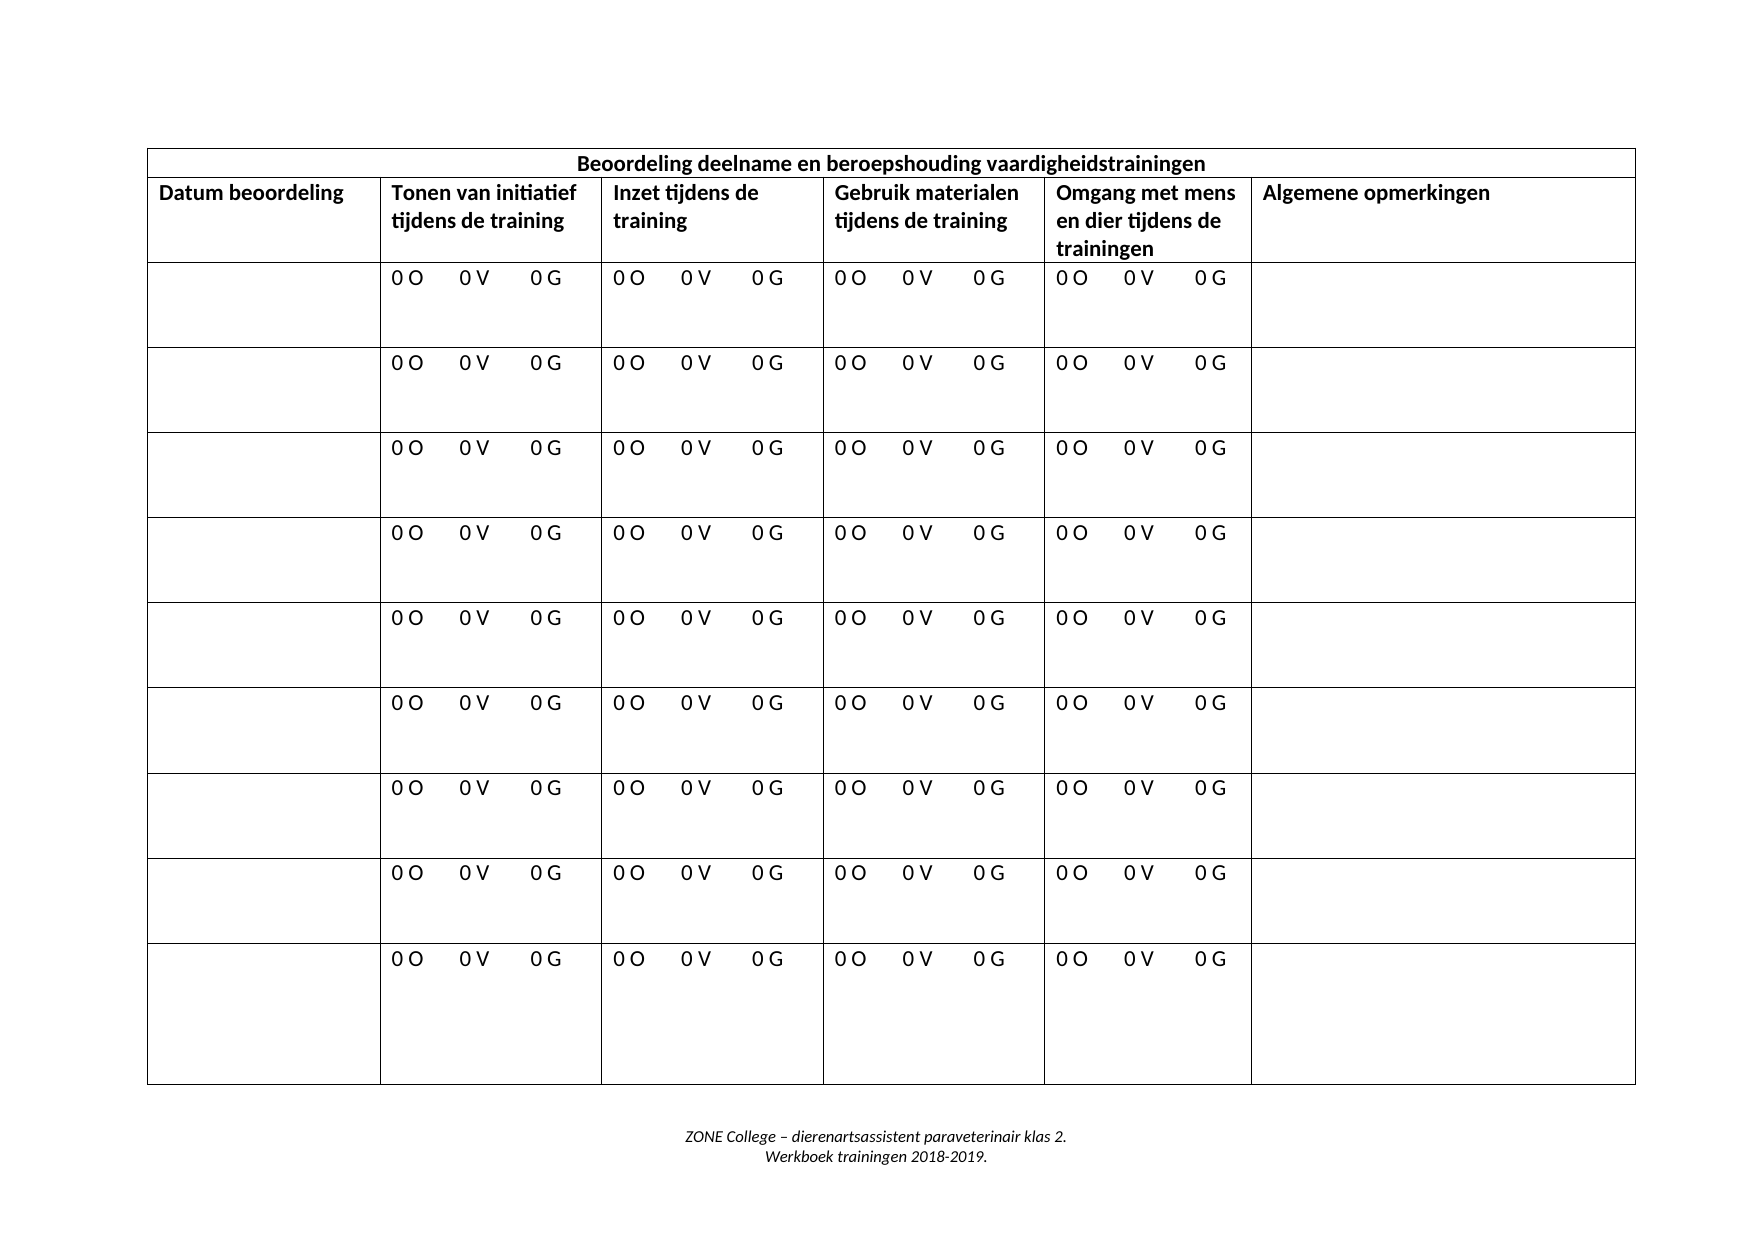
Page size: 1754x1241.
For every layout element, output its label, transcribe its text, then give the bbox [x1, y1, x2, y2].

table_cell 0 O 0 V 0 G [602, 944, 823, 1084]
table_cell 0 O 0 V 0 G [824, 688, 1044, 772]
table_cell 0 O 0 V 0 G [824, 774, 1044, 857]
table_cell 0 O 0 V 0 G [381, 603, 601, 687]
table_cell 0 O 0 V 0 G [1045, 518, 1251, 602]
table_cell [148, 944, 380, 1084]
table_cell [148, 433, 380, 517]
table_cell 0 O 0 V 0 G [1045, 263, 1251, 347]
table_cell 0 O 0 V 0 G [1045, 433, 1251, 517]
table_cell 0 O 0 V 0 G [824, 859, 1044, 943]
table_cell Datum beoordeling [148, 178, 380, 262]
table_cell Gebruik materialen tijdens de training [824, 178, 1044, 262]
table_cell [1252, 688, 1635, 772]
table_cell 0 O 0 V 0 G [602, 433, 823, 517]
table_cell [1252, 263, 1635, 347]
table_cell [148, 348, 380, 432]
table_cell [148, 603, 380, 687]
table_cell 0 O 0 V 0 G [602, 774, 823, 857]
table_cell 0 O 0 V 0 G [824, 603, 1044, 687]
table_cell Algemene opmerkingen [1252, 178, 1635, 262]
table_cell 0 O 0 V 0 G [602, 348, 823, 432]
table_cell 0 O 0 V 0 G [381, 859, 601, 943]
table_cell 0 O 0 V 0 G [602, 263, 823, 347]
table_cell 0 O 0 V 0 G [1045, 944, 1251, 1084]
table_cell 0 O 0 V 0 G [381, 688, 601, 772]
table_cell [1252, 944, 1635, 1084]
table_cell 0 O 0 V 0 G [824, 944, 1044, 1084]
table_cell Inzet tijdens de training [602, 178, 823, 262]
table_cell 0 O 0 V 0 G [824, 433, 1044, 517]
table_cell 0 O 0 V 0 G [602, 518, 823, 602]
table_cell 0 O 0 V 0 G [602, 859, 823, 943]
table_cell [1252, 774, 1635, 857]
table_cell 0 O 0 V 0 G [1045, 603, 1251, 687]
table_cell [1252, 433, 1635, 517]
table_cell [1252, 859, 1635, 943]
table_cell 0 O 0 V 0 G [824, 263, 1044, 347]
table_cell Omgang met mens en dier tijdens de trainingen [1045, 178, 1251, 262]
table_cell 0 O 0 V 0 G [1045, 774, 1251, 857]
table_cell [148, 859, 380, 943]
table_cell 0 O 0 V 0 G [381, 944, 601, 1084]
table_cell [148, 518, 380, 602]
table_cell 0 O 0 V 0 G [602, 603, 823, 687]
table_cell Tonen van initiatief tijdens de training [381, 178, 601, 262]
table_cell 0 O 0 V 0 G [381, 433, 601, 517]
table_cell [148, 688, 380, 772]
table_cell [1252, 603, 1635, 687]
table_header Beoordeling deelname en beroepshouding vaardigheidstrainingen [148, 149, 1635, 177]
table_cell 0 O 0 V 0 G [1045, 688, 1251, 772]
table_cell 0 O 0 V 0 G [381, 518, 601, 602]
table_cell 0 O 0 V 0 G [381, 348, 601, 432]
table_cell 0 O 0 V 0 G [824, 518, 1044, 602]
table_cell [148, 263, 380, 347]
table_cell 0 O 0 V 0 G [824, 348, 1044, 432]
table_cell [148, 774, 380, 857]
table_cell 0 O 0 V 0 G [381, 774, 601, 857]
table_cell 0 O 0 V 0 G [1045, 859, 1251, 943]
table_cell 0 O 0 V 0 G [381, 263, 601, 347]
table_cell 0 O 0 V 0 G [1045, 348, 1251, 432]
table_cell [1252, 348, 1635, 432]
table_cell [1252, 518, 1635, 602]
table_cell 0 O 0 V 0 G [602, 688, 823, 772]
